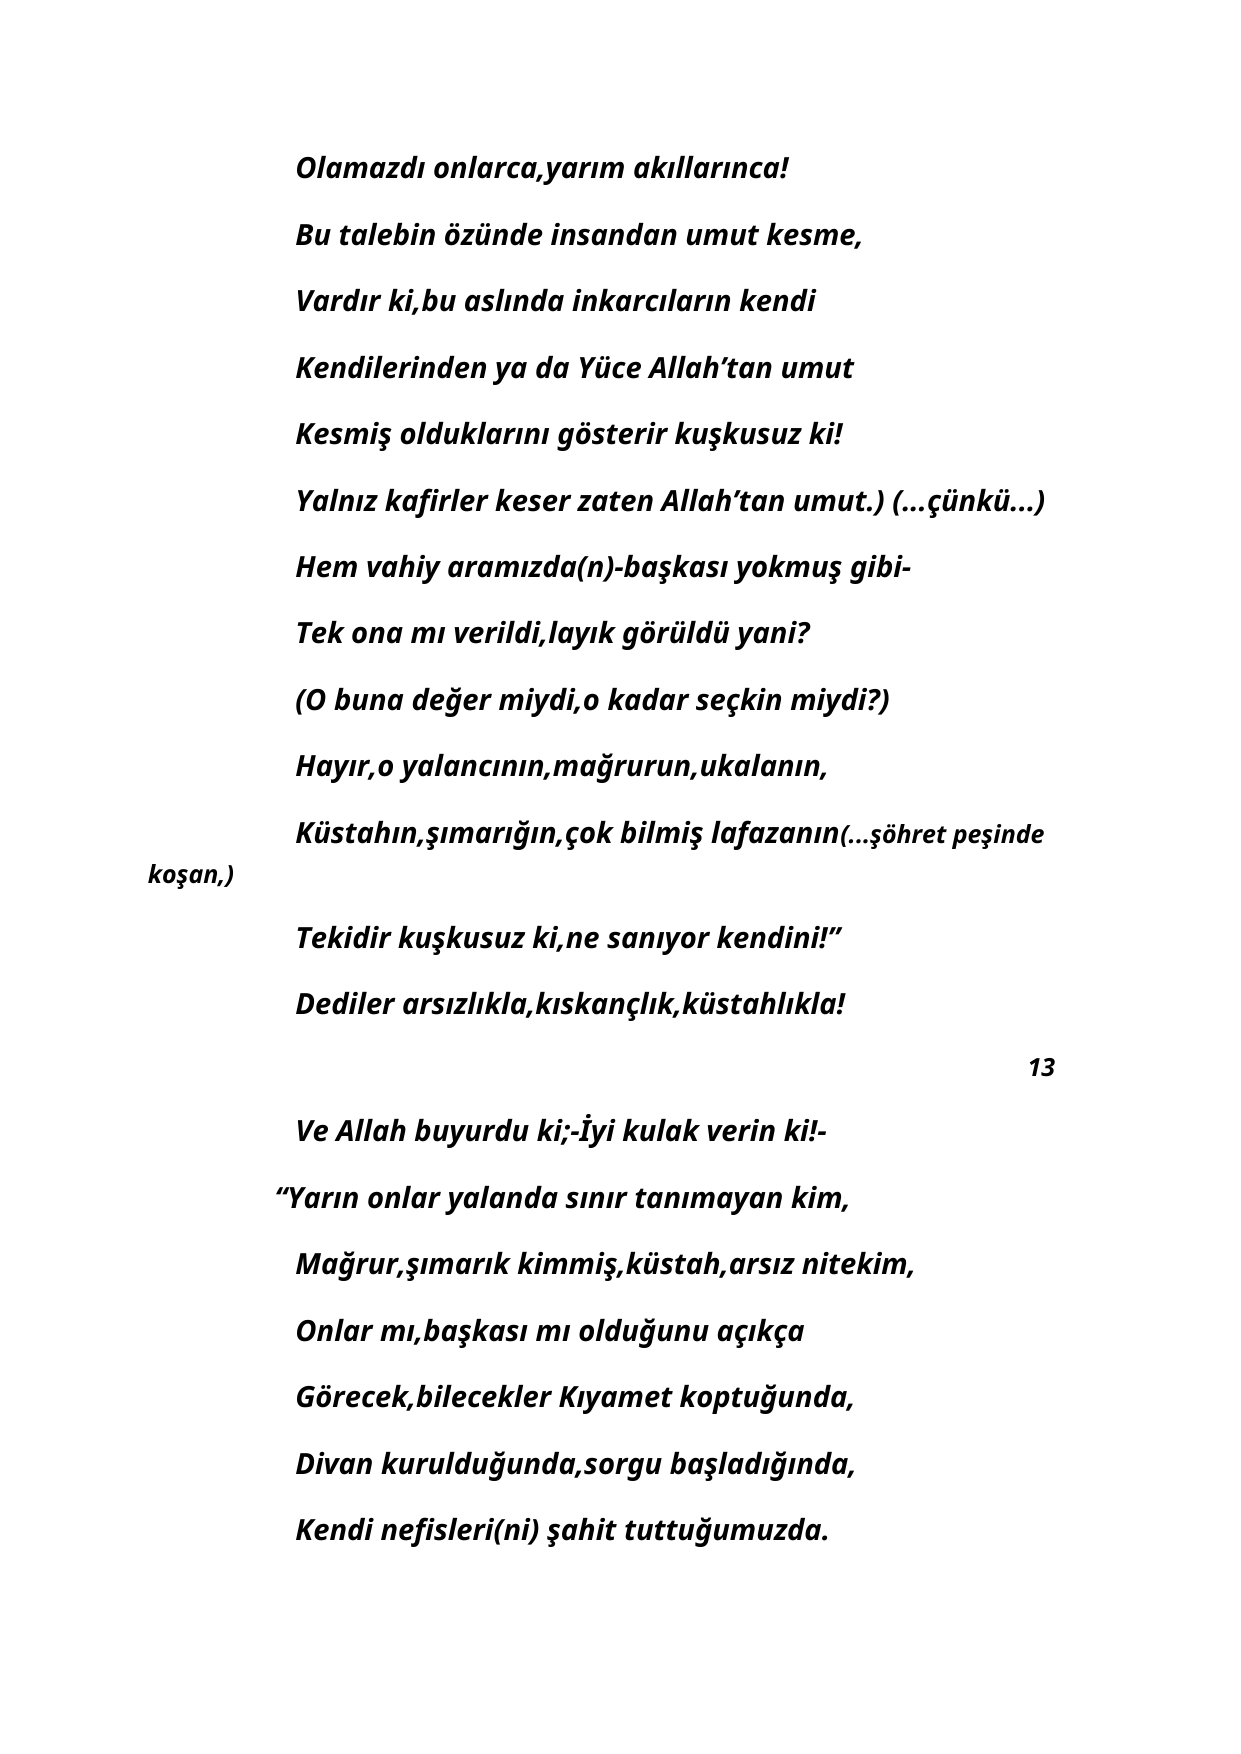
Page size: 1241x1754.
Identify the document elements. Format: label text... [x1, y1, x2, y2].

text Divan kurulduğunda,sorgu başladığında, [148, 1443, 1093, 1483]
text “Yarın onlar yalanda sınır tanımayan kim, [148, 1177, 1093, 1217]
text Hayır,o yalancının,mağrurun,ukalanın, [148, 746, 1093, 785]
text Mağrur,şımarık kimmiş,küstah,arsız nitekim, [148, 1244, 1093, 1283]
text Onlar mı,başkası mı olduğunu açıkça [148, 1310, 1093, 1350]
text Tek ona mı verildi,layık görüldü yani? [148, 613, 1093, 652]
text 13 [148, 1050, 1093, 1084]
text Görecek,bilecekler Kıyamet koptuğunda, [148, 1377, 1093, 1416]
text Kendi nefisleri(ni) şahit tuttuğumuzda. [148, 1509, 1093, 1549]
text Kendilerinden ya da Yüce Allah’tan umut [148, 347, 1093, 387]
text Tekidir kuşkusuz ki,ne sanıyor kendini!” [148, 917, 1093, 957]
text Olamazdı onlarca,yarım akıllarınca! [148, 148, 1093, 187]
text Bu talebin özünde insandan umut kesme, [148, 214, 1093, 254]
text Küstahın,şımarığın,çok bilmiş lafazanın(...şöhret peşinde koşan,) [148, 812, 1093, 891]
text (O buna değer miydi,o kadar seçkin miydi?) [148, 679, 1093, 719]
text Dediler arsızlıkla,kıskançlık,küstahlıkla! [148, 983, 1093, 1023]
text Vardır ki,bu aslında inkarcıların kendi [148, 281, 1093, 320]
text Ve Allah buyurdu ki;-İyi kulak verin ki!- [148, 1111, 1093, 1150]
text Kesmiş olduklarını gösterir kuşkusuz ki! [148, 413, 1093, 453]
text Hem vahiy aramızda(n)-başkası yokmuş gibi- [148, 546, 1093, 586]
text Yalnız kafirler keser zaten Allah’tan umut.) (...çünkü...) [148, 480, 1093, 519]
